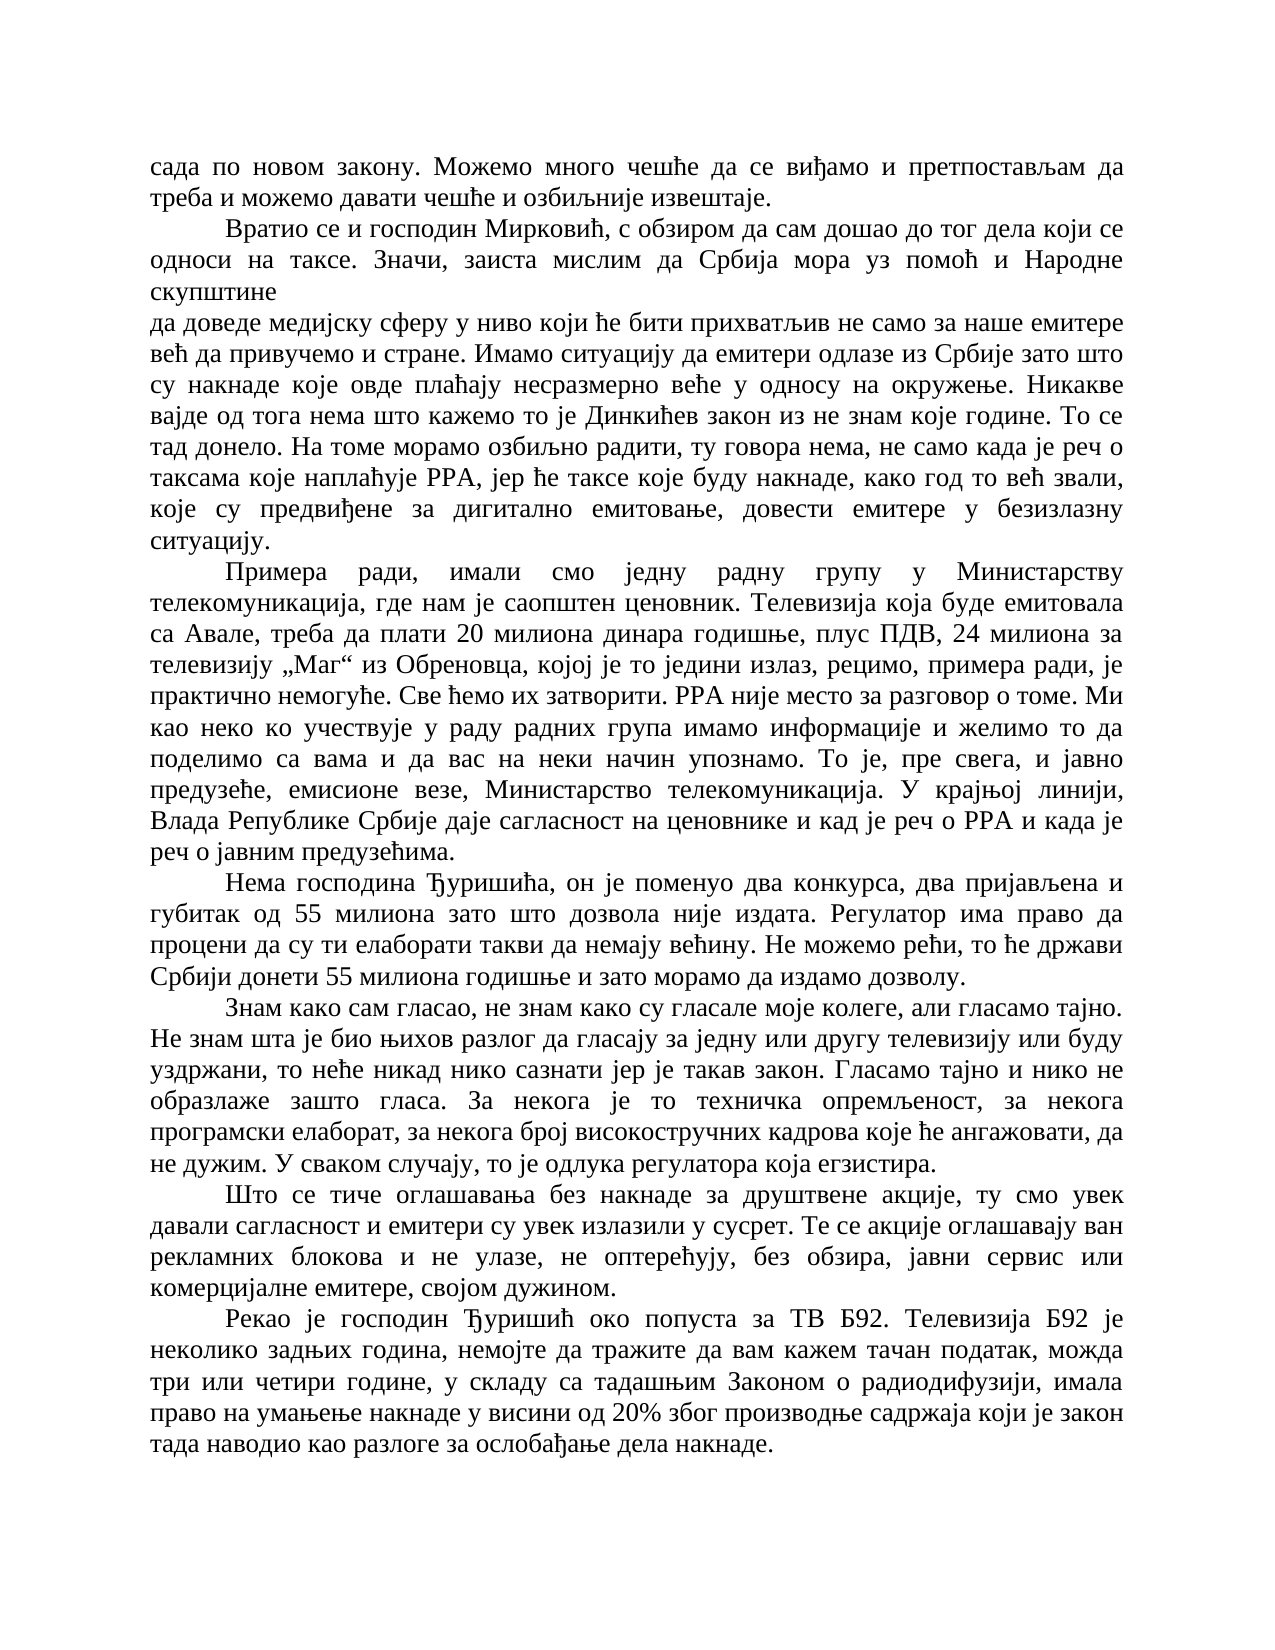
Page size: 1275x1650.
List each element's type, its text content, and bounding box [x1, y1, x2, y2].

text Рекао је господин Ђуришић око попуста за ТВ Б92. Телевизија Б92 је неколико задњих година, немојте да тражите да вам кажем тачан податак, можда три или четири године, у складу са тадашњим Законом о радиодифузији, имала право на умањење накнаде у висини од 20% због производње садржаја који је закон тада наводио као разлоге за ослобађање дела накнаде. [150, 1302, 1125, 1458]
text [150, 150, 1125, 212]
text Примера ради, имали смо једну радну групу у Министарству телекомуникација, где нам је саопштен ценовник. Телевизија која буде емитовала са Авале, треба да плати 20 милиона динара годишње, плус ПДВ, 24 милиона за телевизију „Маг“ из Обреновца, којој је то једини излаз, рецимо, примера ради, је практично немогуће. Све ћемо их затворити. РРА није место за разговор о томе. Ми као неко ко учествује у раду радних група имамо информације и желимо то да поделимо са вама и да вас на неки начин упознамо. То је, пре свега, и јавно предузеће, емисионе везе, Министарство телекомуникација. У крајњој линији, Влада Републике Србије даје сагласност на ценовнике и кад је реч о РРА и када је реч о јавним предузећима. [150, 555, 1125, 866]
text Нема господина Ђуришића, он је поменуо два конкурса, два пријављена и губитак од 55 милиона зато што дозвола није издата. Регулатор има право да процени да су ти елаборати такви да немају већину. Не можемо рећи, то ће држави Србији донети 55 милиона годишње и зато морамо да издамо дозволу. [150, 866, 1125, 991]
text Вратио се и господин Мирковић, с обзиром да сам дошао до тог дела који се односи на таксе. Значи, заиста мислим да Србија мора уз помоћ и Народне скупштине [150, 212, 1125, 306]
text да доведе медијску сферу у ниво који ће бити прихватљив не само за наше емитере већ да привучемо и стране. Имамо ситуацију да емитери одлазе из Србије зато што су накнаде које овде плаћају несразмерно веће у односу на окружење. Никакве вајде од тога нема што кажемо то је Динкићев закон из не знам које године. То се тад донело. На томе морамо озбиљно радити, ту говора нема, не само када је реч о таксама које наплаћује РРА, јер ће таксе које буду накнаде, како год то већ звали, које су предвиђене за дигитално емитовање, довести емитере у безизлазну ситуацију. [150, 306, 1125, 555]
text Што се тиче оглашавања без накнаде за друштвене акције, ту смо увек давали сагласност и емитери су увек излазили у сусрет. Те се акције оглашавају ван рекламних блокова и не улазе, не оптерећују, без обзира, јавни сервис или комерцијалне емитере, својом дужином. [150, 1178, 1125, 1302]
text Знам како сам гласао, не знам како су гласале моје колеге, али гласамо тајно. Не знам шта је био њихов разлог да гласају за једну или другу телевизију или буду уздржани, то неће никад нико сазнати јер је такав закон. Гласамо тајно и нико не образлаже зашто гласа. За некога је то техничка опремљеност, за некога програмски елаборат, за некога број високостручних кадрова које ће ангажовати, да не дужим. У сваком случају, то је одлука регулатора која егзистира. [150, 991, 1125, 1178]
